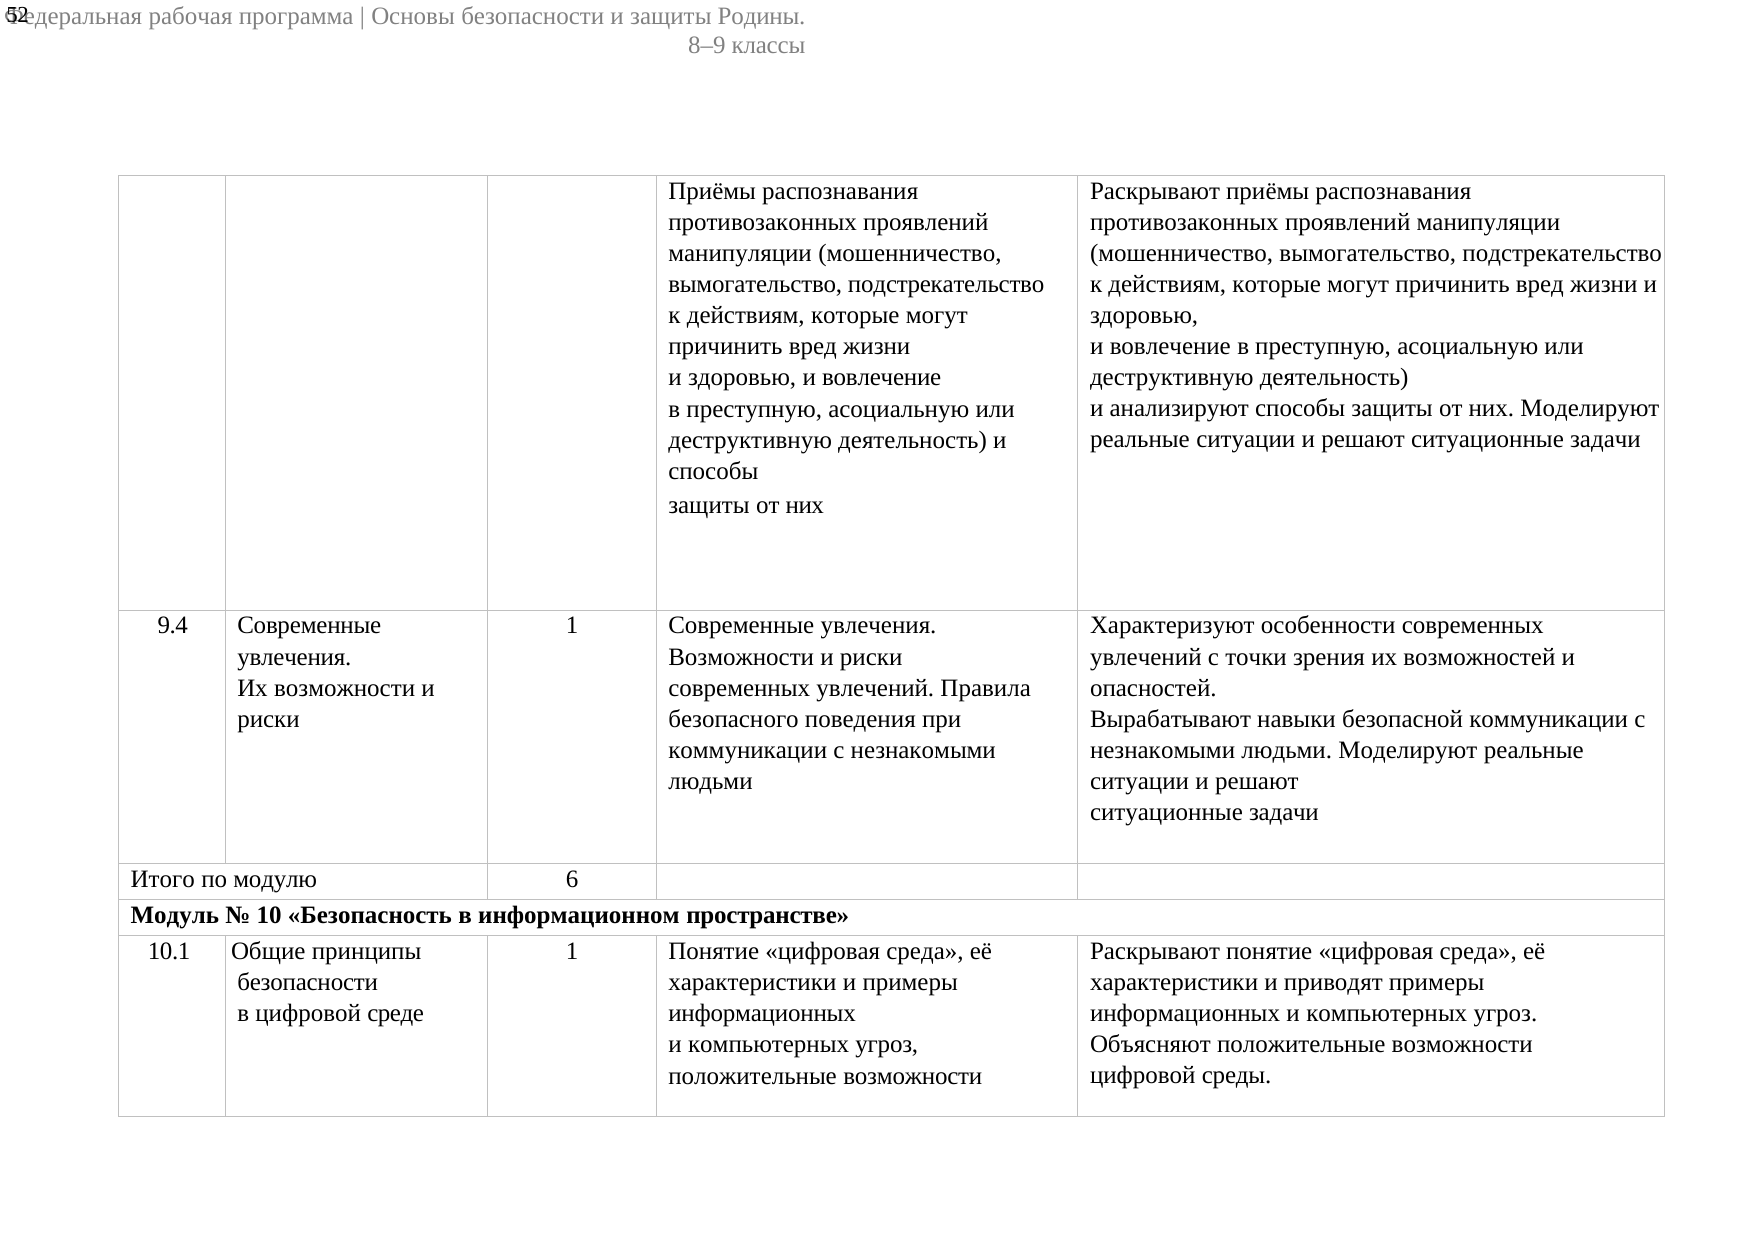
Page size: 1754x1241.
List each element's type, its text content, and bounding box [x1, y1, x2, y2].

table_cell Общие принципы безопасности в цифровой среде [226, 936, 487, 1116]
table_header Приёмы распознавания противозаконных проявлений манипуляции (мошенничество, вымогательство, подстрекательство к действиям, которые могут причинить вред жизни и здоровью, и вовлечение в преступную, асоциальную или деструктивную деятельность) и способы защиты от них [657, 176, 1077, 609]
table_cell Характеризуют особенности современных увлечений с точки зрения их возможностей и опасностей. Вырабатывают навыки безопасной коммуникации с незнакомыми людьми. Моделируют реальные ситуации и решают ситуационные задачи [1078, 611, 1664, 863]
table_cell Современные увлечения. Возможности и риски современных увлечений. Правила безопасного поведения при коммуникации с незнакомыми людьми [657, 611, 1077, 863]
table_cell 1 [488, 936, 656, 1116]
table_header [488, 176, 656, 609]
table_cell [657, 864, 1077, 899]
table_cell Понятие «цифровая среда», её характеристики и примеры информационных и компьютерных угроз, положительные возможности [657, 936, 1077, 1116]
table_cell 6 [488, 864, 656, 899]
table_cell 10.1 [119, 936, 225, 1116]
table_cell Итого по модулю [119, 864, 487, 899]
table_cell 9.4 [119, 611, 225, 863]
table_cell [1078, 864, 1664, 899]
table_cell 1 [488, 611, 656, 863]
table_header [119, 176, 225, 609]
table_cell Раскрывают понятие «цифровая среда», её характеристики и приводят примеры информационных и компьютерных угроз. Объясняют положительные возможности цифровой среды. [1078, 936, 1664, 1116]
table_header [226, 176, 487, 609]
table_header Раскрывают приёмы распознавания противозаконных проявлений манипуляции (мошенничество, вымогательство, подстрекательство к действиям, которые могут причинить вред жизни и здоровью, и вовлечение в преступную, асоциальную или деструктивную деятельность) и анализируют способы защиты от них. Моделируют реальные ситуации и решают ситуационные задачи [1078, 176, 1664, 609]
table_cell Современные увлечения. Их возможности и риски [226, 611, 487, 863]
table_cell Модуль № 10 «Безопасность в информационном пространстве» [119, 900, 1664, 935]
